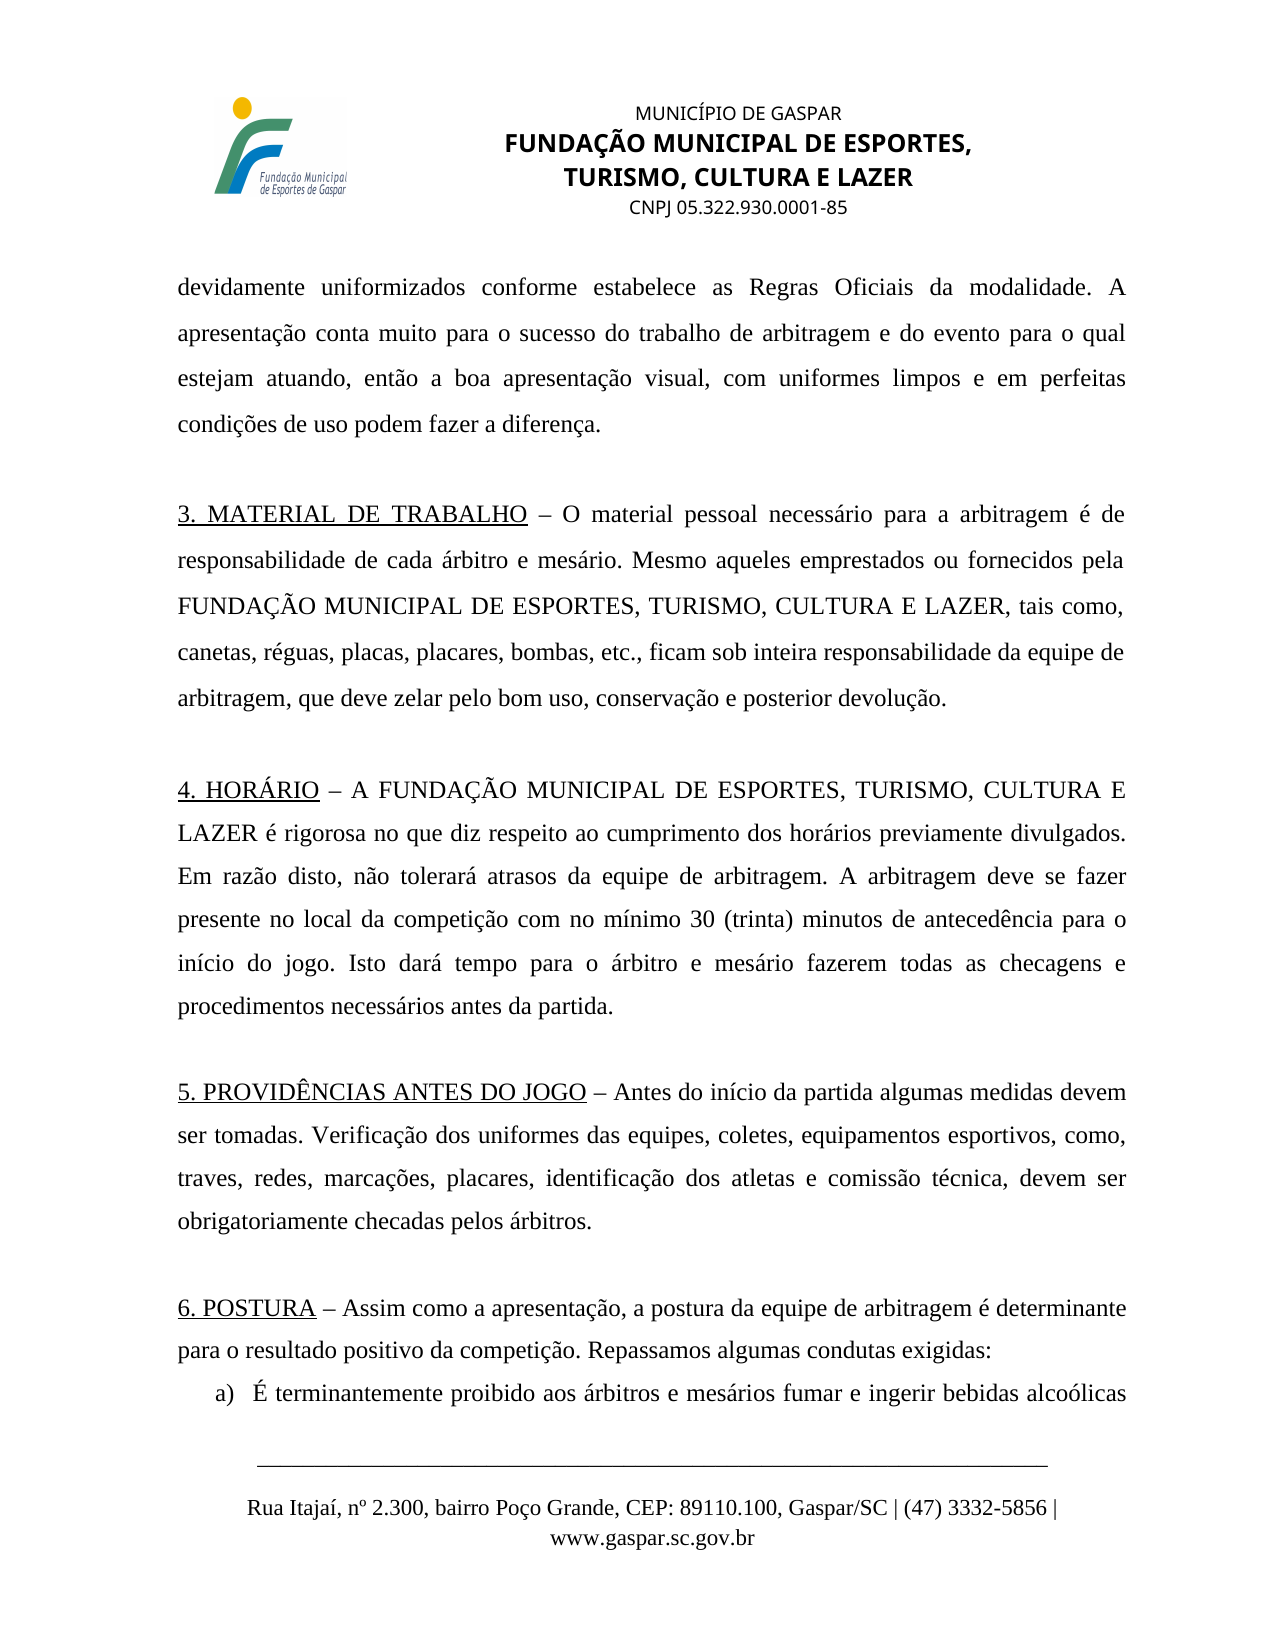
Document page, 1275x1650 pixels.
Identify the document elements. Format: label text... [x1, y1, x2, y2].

text 4. HORÁRIO – A FUNDAÇÃO MUNICIPAL DE ESPORTES, TURISMO, CULTURA E LAZER é rigorosa no que diz respeito ao cumprimento dos horários previamente divulgados. Em razão disto, não tolerará atrasos da equipe de arbitragem. A arbitragem deve se fazer presente no local da competição com no mínimo 30 (trinta) minutos de antecedência para o início do jogo. Isto dará tempo para o árbitro e mesário fazerem todas as checagens e procedimentos necessários antes da partida. [177, 775, 1127, 1019]
picture [214, 97, 347, 197]
text 3. MATERIAL DE TRABALHO – O material pessoal necessário para a arbitragem é de responsabilidade de cada árbitro e mesário. Mesmo aqueles emprestados ou fornecidos pela FUNDAÇÃO MUNICIPAL DE ESPORTES, TURISMO, CULTURA E LAZER, tais como, canetas, réguas, placas, placares, bombas, etc., ficam sob inteira responsabilidade da equipe de arbitragem, que deve zelar pelo bom uso, conservação e posterior devolução. [177, 499, 1125, 712]
text 6. POSTURA – Assim como a apresentação, a postura da equipe de arbitragem é determinante para o resultado positivo da competição. Repassamos algumas condutas exigidas: [177, 1293, 1127, 1364]
text 5. PROVIDÊNCIAS ANTES DO JOGO – Antes do início da partida algumas medidas devem ser tomadas. Verificação dos uniformes das equipes, coletes, equipamentos esportivos, como, traves, redes, marcações, placares, identificação dos atletas e comissão técnica, devem ser obrigatoriamente checadas pelos árbitros. [177, 1077, 1127, 1235]
